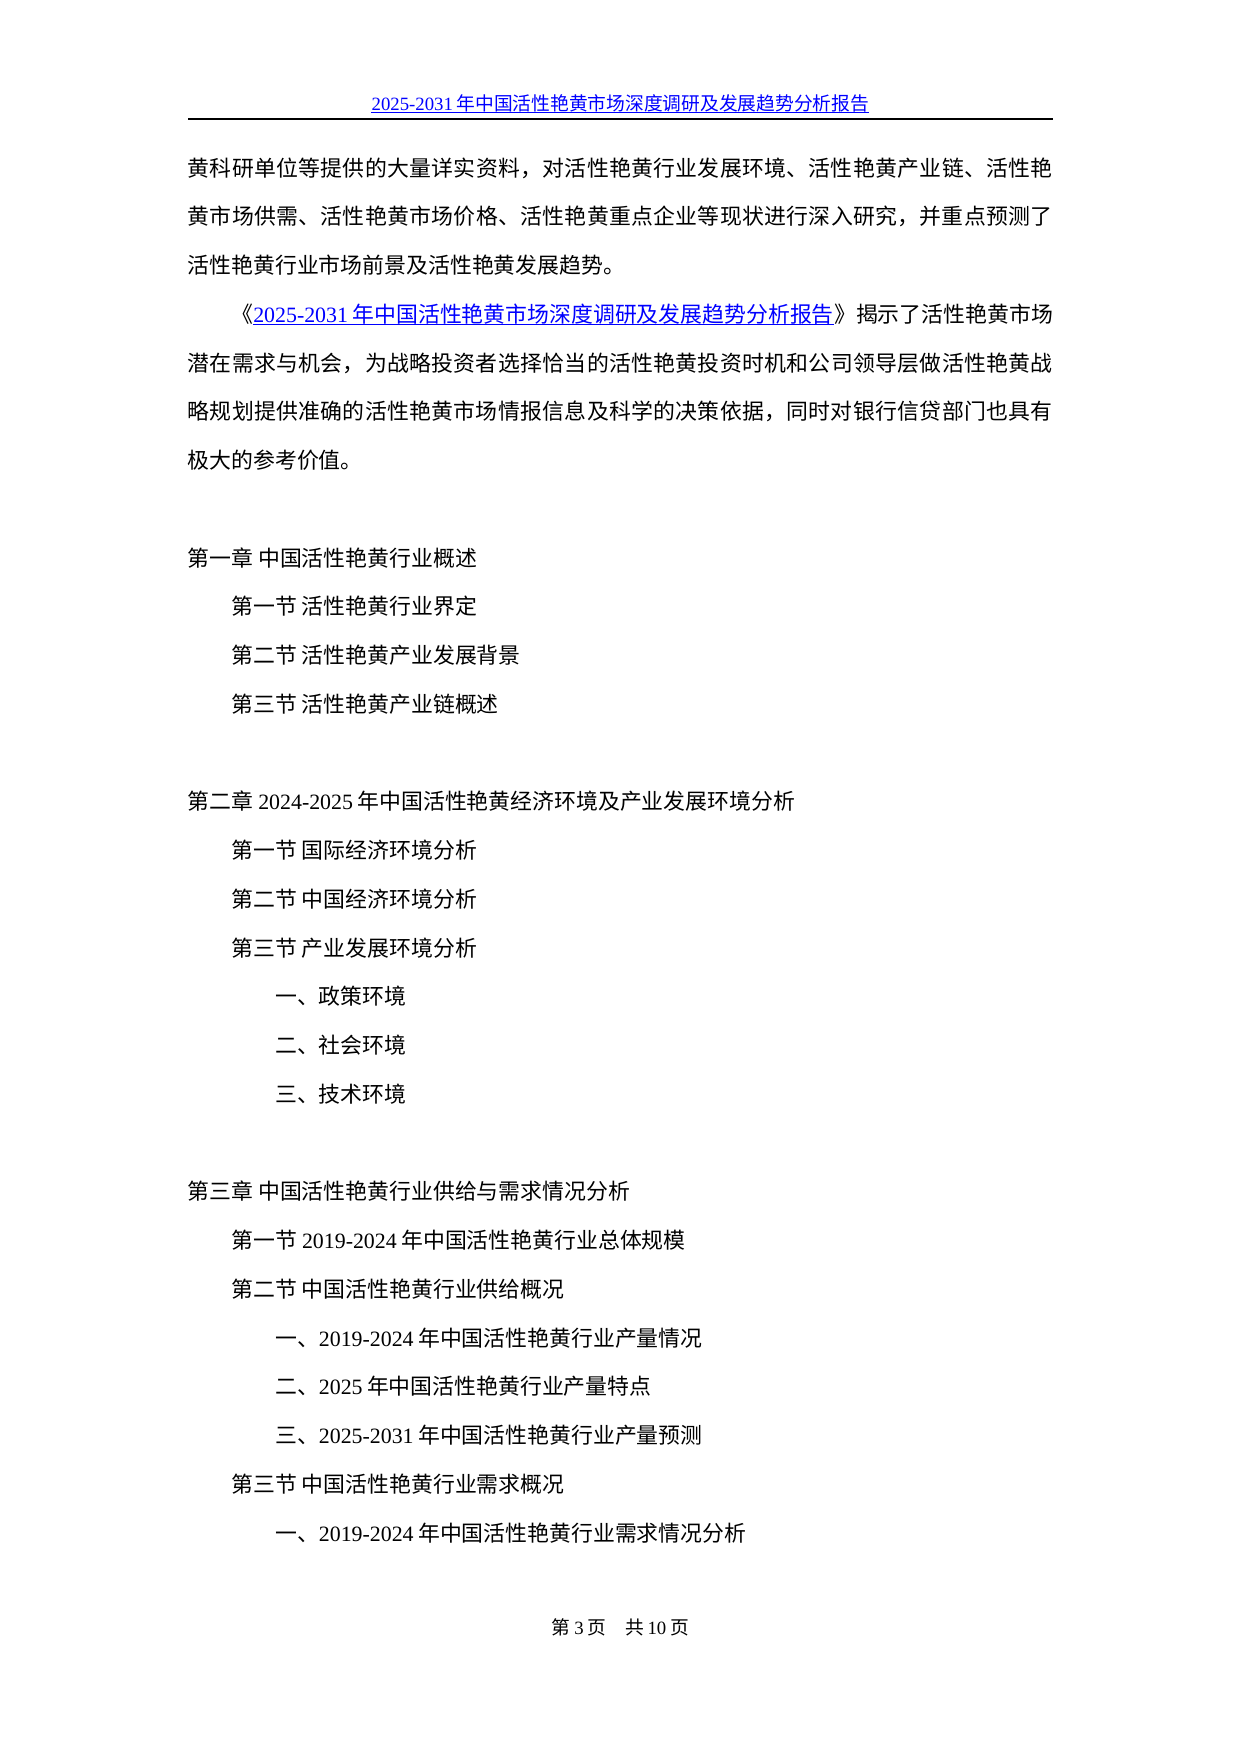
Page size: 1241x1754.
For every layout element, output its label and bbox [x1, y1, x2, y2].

text [187, 150, 1053, 1548]
